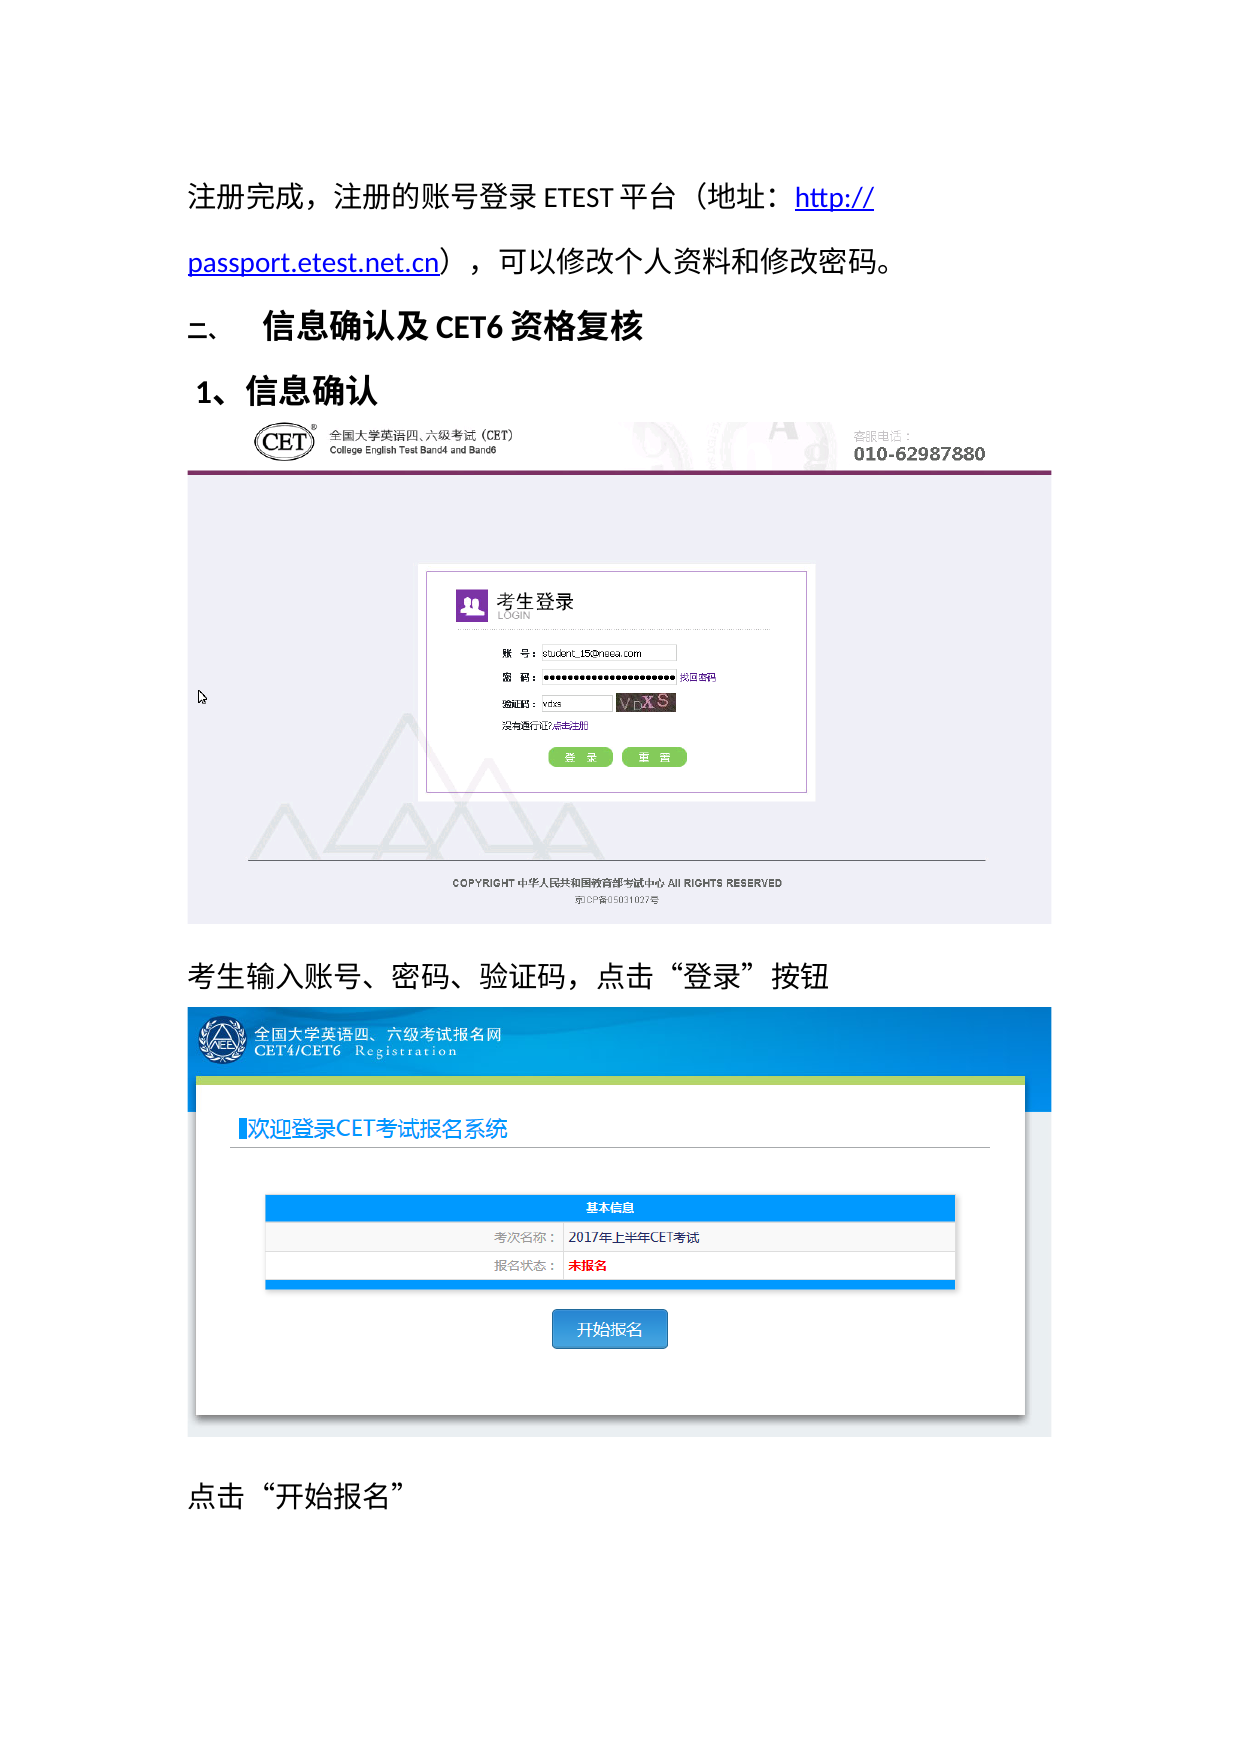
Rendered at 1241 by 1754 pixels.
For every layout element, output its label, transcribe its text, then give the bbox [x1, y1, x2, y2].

picture [257, 1030, 267, 1040]
picture [187, 1007, 1052, 1437]
picture [473, 1029, 482, 1037]
list 注册完成，注册的账号登录ETEST平台（地址：http://passport.etest.net.cn），可以修改个人资料和修改密码。 [187, 162, 1053, 292]
list 点击“开始报名” [187, 1462, 1053, 1527]
picture [488, 1029, 494, 1040]
list 信息确认及CET6资格复核 [187, 292, 1053, 357]
picture [187, 422, 1052, 924]
list 考生输入账号、密码、验证码，点击“登录”按钮 [187, 942, 1053, 1007]
picture [256, 1045, 261, 1054]
picture [326, 1032, 333, 1039]
